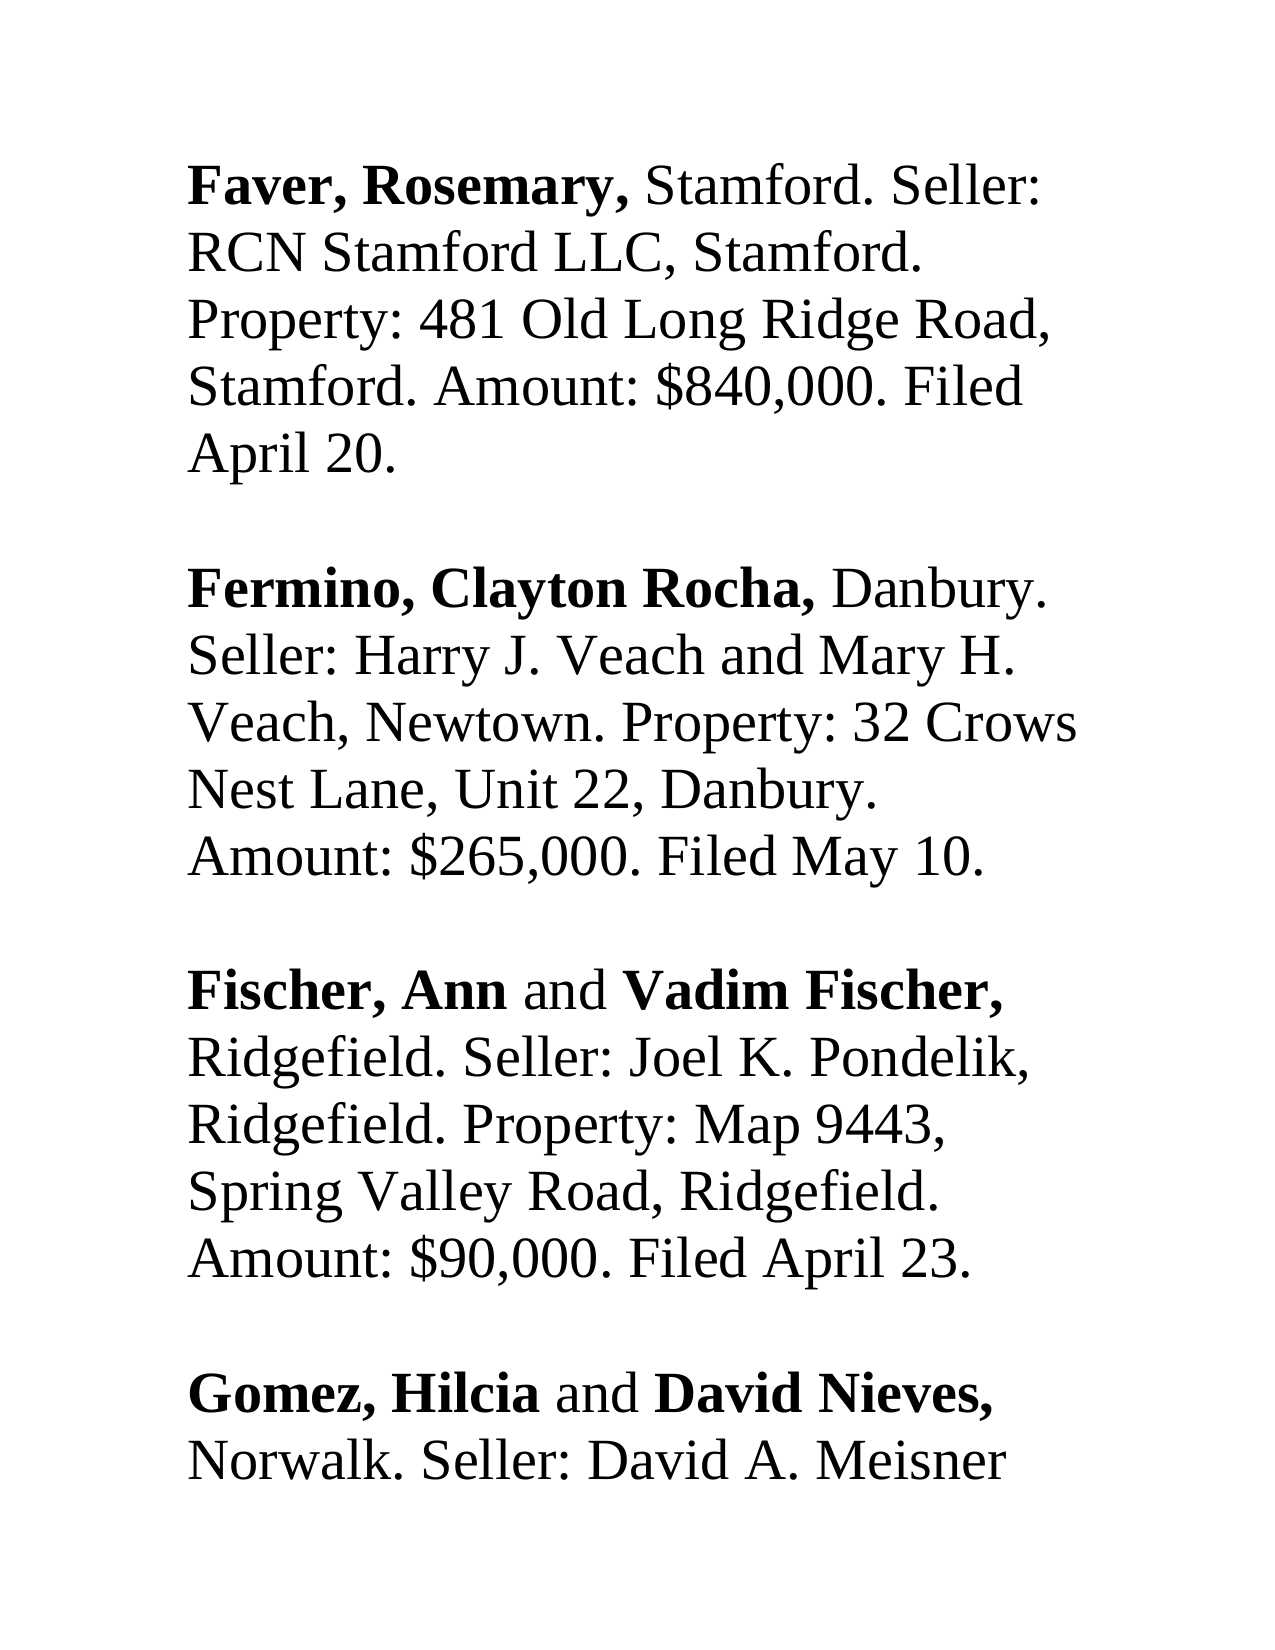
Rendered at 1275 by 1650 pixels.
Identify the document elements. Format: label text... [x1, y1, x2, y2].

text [187, 1357, 1087, 1492]
text Faver, Rosemary, Stamford. Seller: RCN Stamford LLC, Stamford. Property: 481 Old Long Ridge Road, Stamford. Amount: $840,000. Filed April 20. [187, 150, 1087, 485]
text Fischer, Ann and Vadim Fischer, Ridgefield. Seller: Joel K. Pondelik, Ridgefield. Property: Map 9443, Spring Valley Road, Ridgefield. Amount: $90,000. Filed April 23. [187, 955, 1087, 1290]
text Fermino, Clayton Rocha, Danbury. Seller: Harry J. Veach and Mary H. Veach, Newtown. Property: 32 Crows Nest Lane, Unit 22, Danbury. Amount: $265,000. Filed May 10. [187, 552, 1087, 888]
